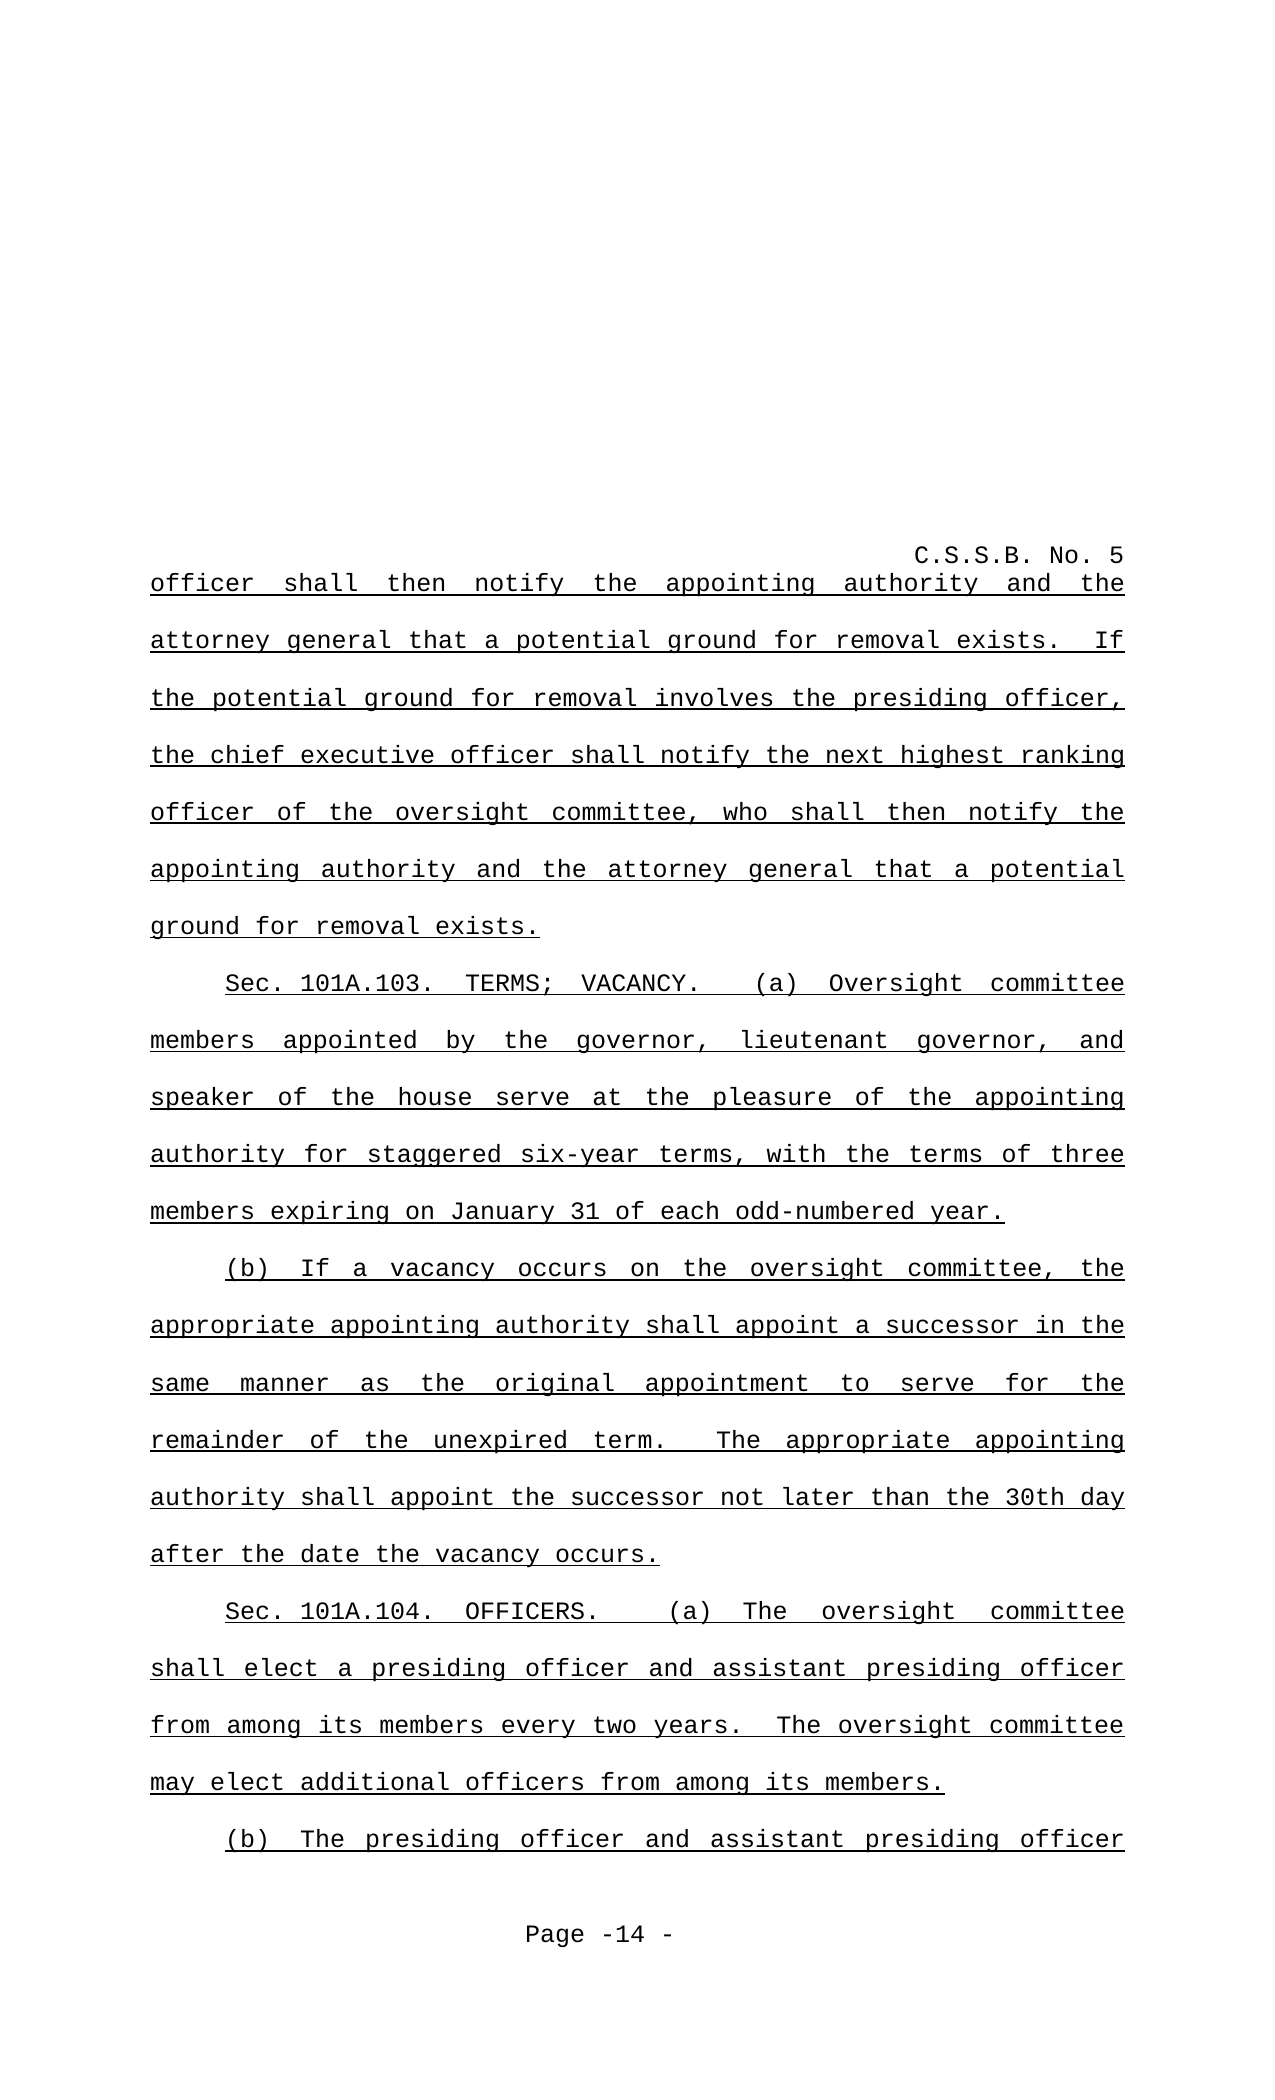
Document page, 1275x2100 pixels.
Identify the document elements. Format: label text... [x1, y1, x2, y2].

text (b) If a vacancy occurs on the oversight committee, the appropriate appointing authority shall appoint a successor in the same manner as the original appointment to serve for the remainder of the unexpired term. The appropriate appointing authority shall appoint the successor not later than the 30th day after the date the vacancy occurs. [150, 1256, 1125, 1336]
text Sec. 101A.103. TERMS; VACANCY. (a) Oversight committee members appointed by the governor, lieutenant governor, and speaker of the house serve at the pleasure of the appointing authority for staggered six-year terms, with the terms of three members expiring on January 31 of each odd-numbered year. [150, 1167, 1125, 1227]
text (b) If a vacancy occurs on the oversight committee, the appropriate appointing authority shall appoint a successor in the same manner as the original appointment to serve for the remainder of the unexpired term. The appropriate appointing authority shall appoint the successor not later than the 30th day after the date the vacancy occurs. [150, 1509, 1125, 1570]
text Sec. 101A.103. TERMS; VACANCY. (a) Oversight committee members appointed by the governor, lieutenant governor, and speaker of the house serve at the pleasure of the appointing authority for staggered six-year terms, with the terms of three members expiring on January 31 of each odd-numbered year. [150, 1052, 1125, 1108]
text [150, 1827, 1125, 1855]
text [150, 571, 1125, 594]
text Sec. 101A.103. TERMS; VACANCY. (a) Oversight committee members appointed by the governor, lieutenant governor, and speaker of the house serve at the pleasure of the appointing authority for staggered six-year terms, with the terms of three members expiring on January 31 of each odd-numbered year. [150, 970, 1125, 1051]
text (b) If a vacancy occurs on the oversight committee, the appropriate appointing authority shall appoint a successor in the same manner as the original appointment to serve for the remainder of the unexpired term. The appropriate appointing authority shall appoint the successor not later than the 30th day after the date the vacancy occurs. [150, 1452, 1125, 1508]
text Sec. 101A.104. OFFICERS. (a) The oversight committee shall elect a presiding officer and assistant presiding officer from among its members every two years. The oversight committee may elect additional officers from among its members. [150, 1737, 1125, 1798]
text Sec. 101A.103. TERMS; VACANCY. (a) Oversight committee members appointed by the governor, lieutenant governor, and speaker of the house serve at the pleasure of the appointing authority for staggered six-year terms, with the terms of three members expiring on January 31 of each odd-numbered year. [150, 1110, 1125, 1165]
text Sec. 101A.104. OFFICERS. (a) The oversight committee shall elect a presiding officer and assistant presiding officer from among its members every two years. The oversight committee may elect additional officers from among its members. [150, 1598, 1125, 1679]
text (b) If a vacancy occurs on the oversight committee, the appropriate appointing authority shall appoint a successor in the same manner as the original appointment to serve for the remainder of the unexpired term. The appropriate appointing authority shall appoint the successor not later than the 30th day after the date the vacancy occurs. [150, 1395, 1125, 1450]
text (b) If a vacancy occurs on the oversight committee, the appropriate appointing authority shall appoint a successor in the same manner as the original appointment to serve for the remainder of the unexpired term. The appropriate appointing authority shall appoint the successor not later than the 30th day after the date the vacancy occurs. [150, 1338, 1125, 1393]
text Sec. 101A.104. OFFICERS. (a) The oversight committee shall elect a presiding officer and assistant presiding officer from among its members every two years. The oversight committee may elect additional officers from among its members. [150, 1680, 1125, 1736]
